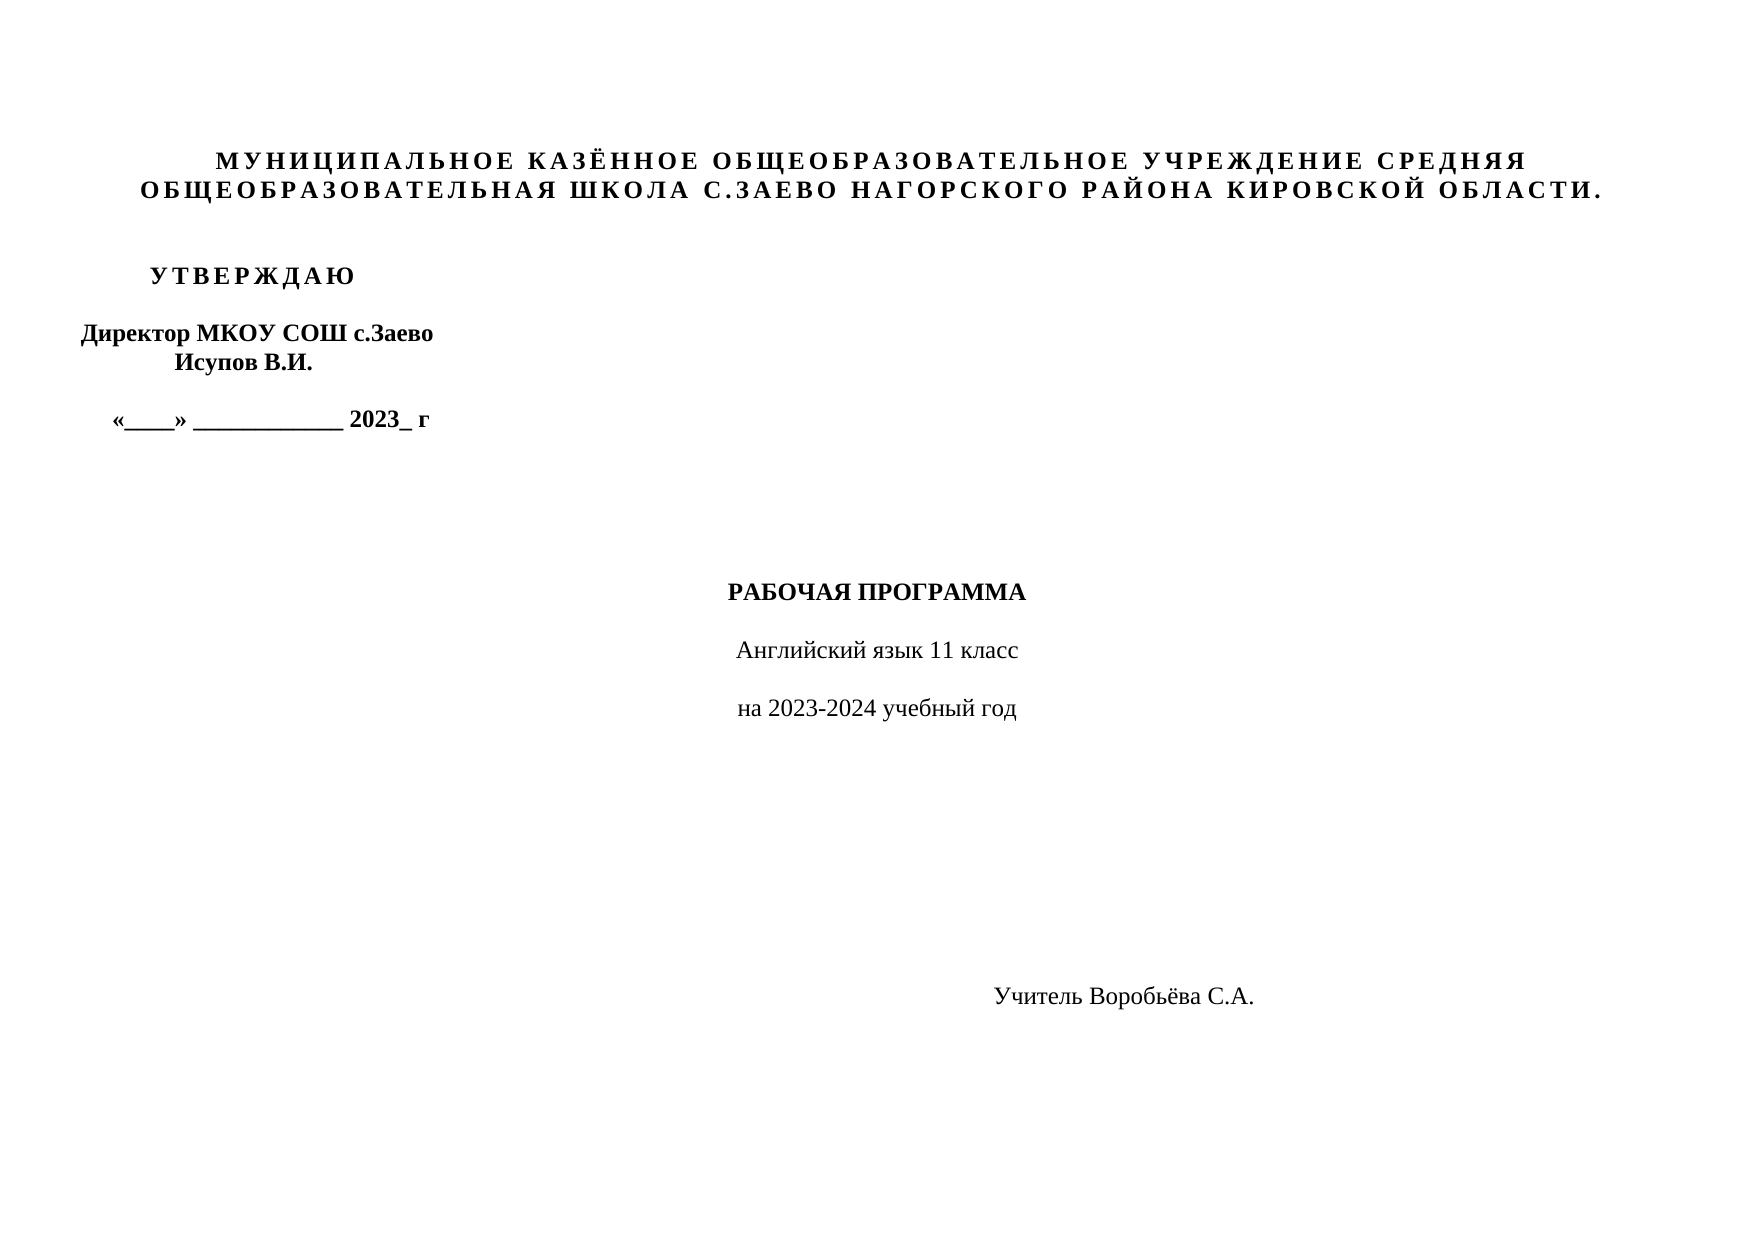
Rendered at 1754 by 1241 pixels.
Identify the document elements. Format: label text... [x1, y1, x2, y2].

text Исупов В.И. [81, 347, 1636, 376]
text Муниципальное казённое общеобразовательное учреждение средняя общеобразовательная школа с.Заево Нагорского района Кировской Области. [118, 146, 1623, 204]
text Английский язык 11 класс [118, 635, 1636, 664]
text Утверждаю [118, 261, 1623, 290]
text Директор МКОУ СОШ с.Заево [81, 318, 1636, 347]
text РАБОЧАЯ ПРОГРАММА [118, 577, 1636, 606]
text Учитель Воробьёва С.А. [118, 981, 1636, 1010]
text «____» ____________ 2023_ г [81, 404, 1636, 432]
text на 2023-2024 учебный год [118, 693, 1636, 722]
